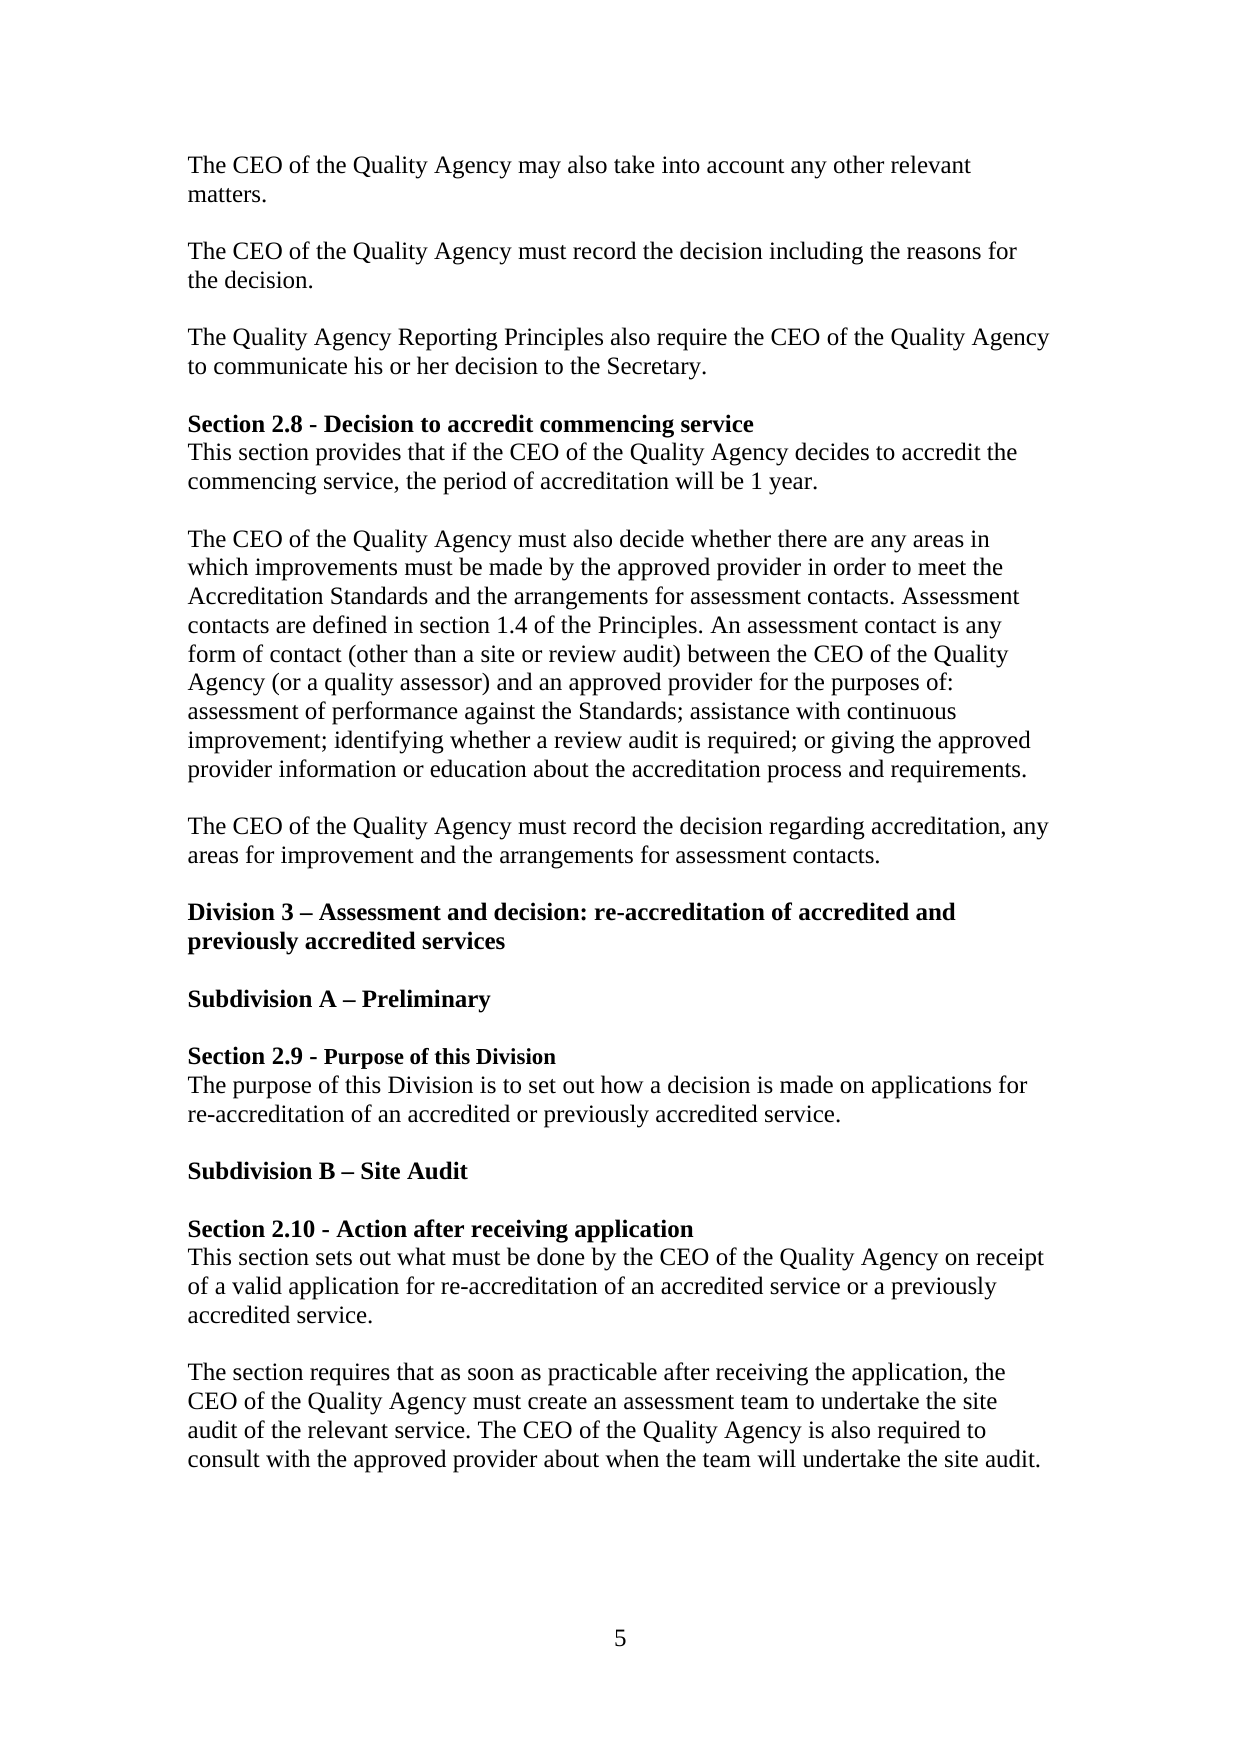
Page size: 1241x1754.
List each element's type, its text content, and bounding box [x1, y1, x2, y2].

text Section 2.8 - Decision to accredit commencing service [187, 409, 1053, 437]
text Division 3 – Assessment and decision: re-accreditation of accredited and previously accredited services [187, 897, 1053, 955]
text Subdivision A – Preliminary [187, 984, 1053, 1012]
text The CEO of the Quality Agency may also take into account any other relevant matters. [187, 150, 1053, 207]
text The CEO of the Quality Agency must record the decision regarding accreditation, any areas for improvement and the arrangements for assessment contacts. [187, 811, 1053, 869]
text This section provides that if the CEO of the Quality Agency decides to accredit the commencing service, the period of accreditation will be 1 year. [187, 437, 1053, 495]
text Subdivision B – Site Audit [187, 1156, 1053, 1185]
text The CEO of the Quality Agency must record the decision including the reasons for the decision. [187, 236, 1053, 294]
text The Quality Agency Reporting Principles also require the CEO of the Quality Agency to communicate his or her decision to the Secretary. [187, 322, 1053, 380]
text The CEO of the Quality Agency must also decide whether there are any areas in which improvements must be made by the approved provider in order to meet the Accreditation Standards and the arrangements for assessment contacts. Assessment contacts are defined in section 1.4 of the Principles. An assessment contact is any form of contact (other than a site or review audit) between the CEO of the Quality Agency (or a quality assessor) and an approved provider for the purposes of: assessment of performance against the Standards; assistance with continuous improvement; identifying whether a review audit is required; or giving the approved provider information or education about the accreditation process and requirements. [187, 524, 1052, 782]
text Section 2.10 - Action after receiving application [187, 1214, 1053, 1242]
text The purpose of this Division is to set out how a decision is made on applications for re-accreditation of an accredited or previously accredited service. [187, 1070, 1053, 1127]
text This section sets out what must be done by the CEO of the Quality Agency on receipt of a valid application for re-accreditation of an accredited service or a previously accredited service. [187, 1242, 1053, 1329]
text The section requires that as soon as practicable after receiving the application, the CEO of the Quality Agency must create an assessment team to undertake the site audit of the relevant service. The CEO of the Quality Agency is also required to consult with the approved provider about when the team will undertake the site audit. [187, 1357, 1053, 1472]
text Section 2.9 - Purpose of this Division [187, 1041, 1053, 1070]
